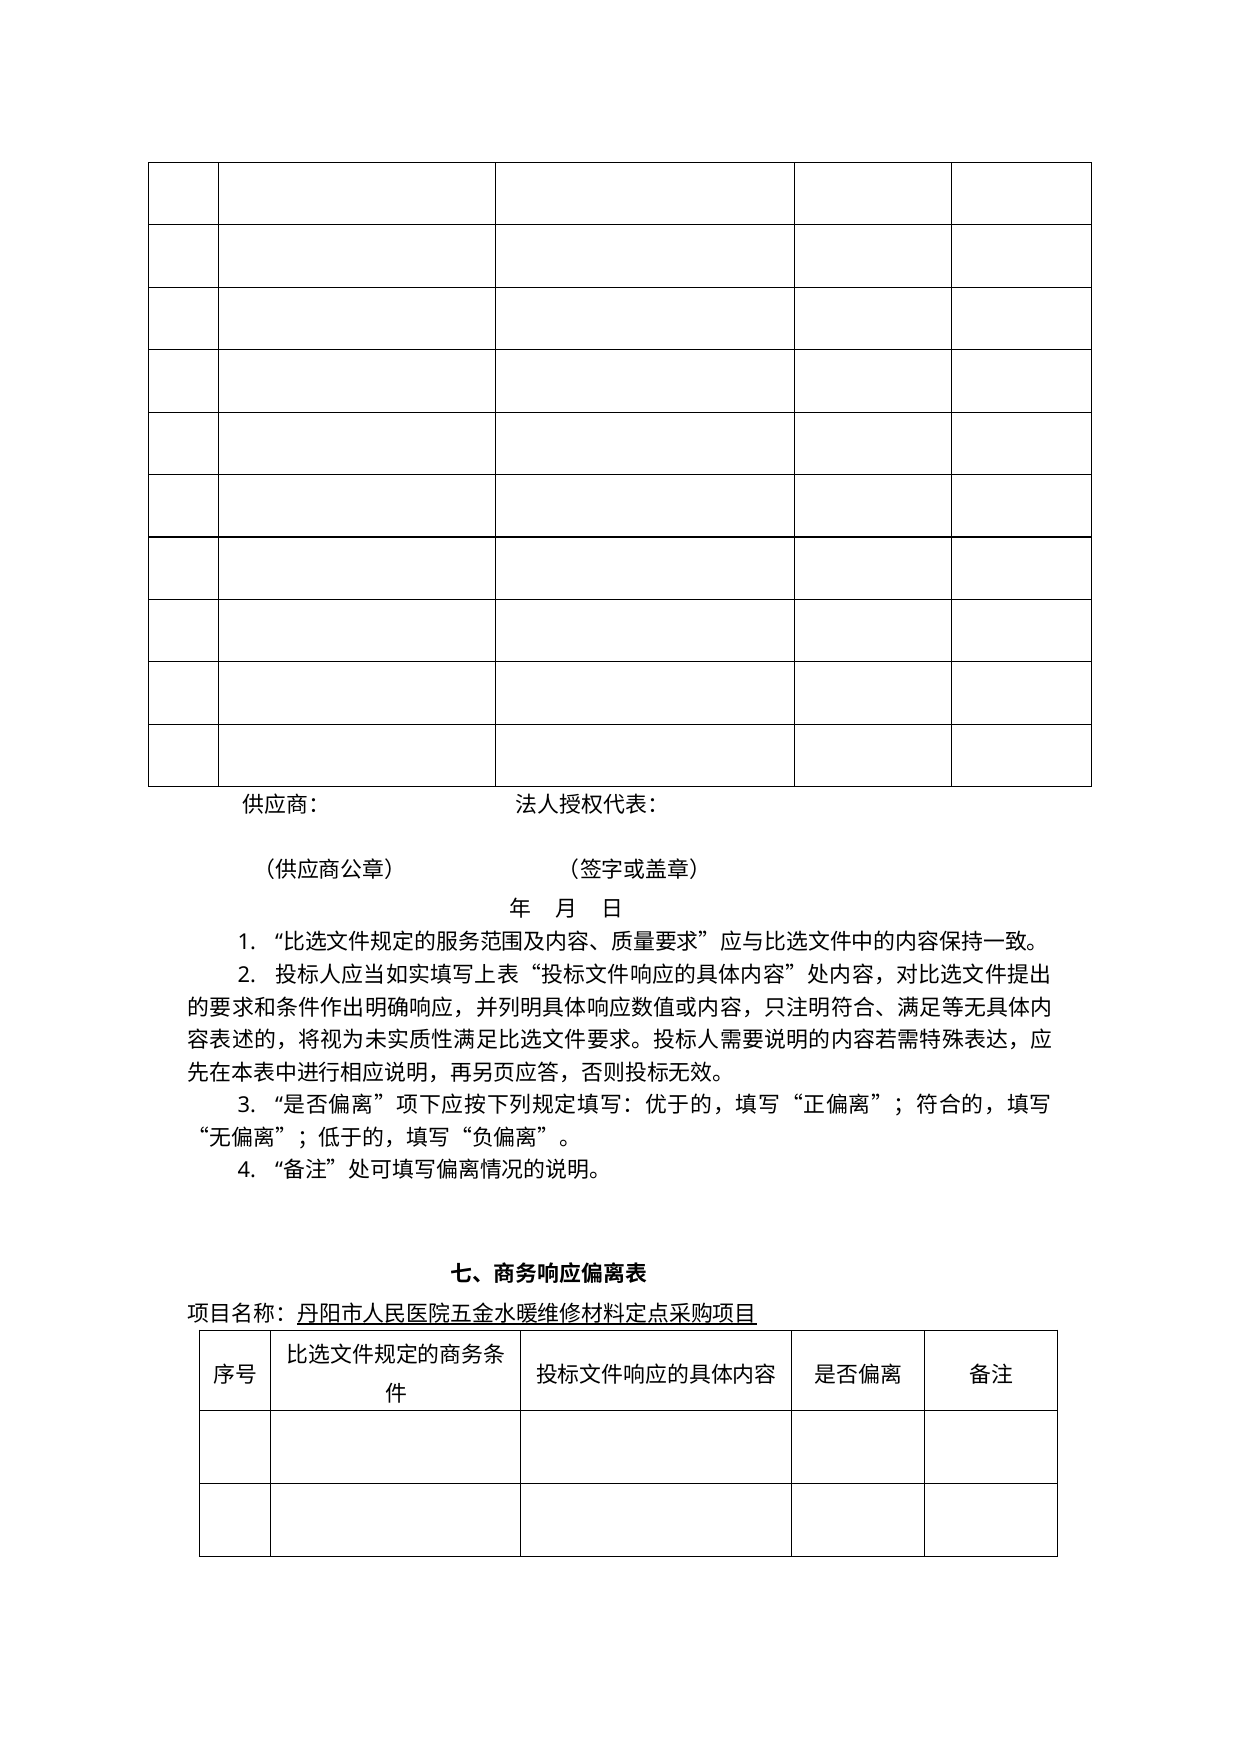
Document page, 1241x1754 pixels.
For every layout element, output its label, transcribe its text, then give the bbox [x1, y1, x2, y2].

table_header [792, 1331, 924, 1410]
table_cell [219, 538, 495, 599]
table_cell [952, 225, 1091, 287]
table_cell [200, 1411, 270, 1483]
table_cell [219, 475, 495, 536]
list 投标人应当如实填写上表“投标文件响应的具体内容”处内容，对比选文件提出的要求和条件作出明确响应，并列明具体响应数值或内容，只注明符合、满足等无具体内容表述的，将视为未实质性满足比选文件要求。投标人需要说明的内容若需特殊表达，应先在本表中进行相应说明，再另页应答，否则投标无效。 [187, 957, 1053, 1087]
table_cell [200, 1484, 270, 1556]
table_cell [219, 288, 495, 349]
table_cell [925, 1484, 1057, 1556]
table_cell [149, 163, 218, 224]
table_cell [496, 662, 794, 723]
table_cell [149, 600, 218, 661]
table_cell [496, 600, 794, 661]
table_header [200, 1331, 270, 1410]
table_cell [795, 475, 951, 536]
list “备注”处可填写偏离情况的说明。 [187, 1152, 1053, 1184]
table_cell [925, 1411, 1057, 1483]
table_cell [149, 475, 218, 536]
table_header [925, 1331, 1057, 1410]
list “比选文件规定的服务范围及内容、质量要求”应与比选文件中的内容保持一致。 [187, 924, 1053, 957]
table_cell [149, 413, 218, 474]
text 项目名称：丹阳市人民医院五金水暖维修材料定点采购项目 [187, 1290, 1053, 1329]
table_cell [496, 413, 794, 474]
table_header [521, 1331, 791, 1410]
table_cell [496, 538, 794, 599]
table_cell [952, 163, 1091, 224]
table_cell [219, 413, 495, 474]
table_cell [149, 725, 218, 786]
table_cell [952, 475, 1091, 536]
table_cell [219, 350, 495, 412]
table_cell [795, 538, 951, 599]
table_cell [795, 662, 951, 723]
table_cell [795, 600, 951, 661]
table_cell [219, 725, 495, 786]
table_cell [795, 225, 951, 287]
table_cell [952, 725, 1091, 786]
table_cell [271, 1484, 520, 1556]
text （供应商公章） （签字或盖章） [187, 852, 1053, 884]
text 年 月 日 [187, 884, 1053, 924]
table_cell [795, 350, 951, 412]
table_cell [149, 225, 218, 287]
text 供应商： 法人授权代表： [187, 787, 1053, 819]
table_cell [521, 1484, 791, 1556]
subtitle 七、商务响应偏离表 [187, 1255, 1053, 1288]
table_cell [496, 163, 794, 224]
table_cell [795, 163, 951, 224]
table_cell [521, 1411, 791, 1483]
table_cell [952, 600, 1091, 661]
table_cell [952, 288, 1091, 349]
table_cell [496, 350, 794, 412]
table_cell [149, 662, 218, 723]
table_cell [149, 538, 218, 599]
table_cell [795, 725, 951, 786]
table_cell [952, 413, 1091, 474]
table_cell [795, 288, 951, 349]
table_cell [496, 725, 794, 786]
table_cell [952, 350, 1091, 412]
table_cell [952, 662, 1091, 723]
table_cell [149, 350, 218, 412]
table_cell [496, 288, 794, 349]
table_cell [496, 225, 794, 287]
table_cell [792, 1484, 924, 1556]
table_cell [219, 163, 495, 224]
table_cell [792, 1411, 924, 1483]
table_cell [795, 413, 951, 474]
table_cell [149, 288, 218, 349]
list “是否偏离”项下应按下列规定填写：优于的，填写“正偏离”；符合的，填写“无偏离”；低于的，填写“负偏离”。 [187, 1087, 1053, 1152]
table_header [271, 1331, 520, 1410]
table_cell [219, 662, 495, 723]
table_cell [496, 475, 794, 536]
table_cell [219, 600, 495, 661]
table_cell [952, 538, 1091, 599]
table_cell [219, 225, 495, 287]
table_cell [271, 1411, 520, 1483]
